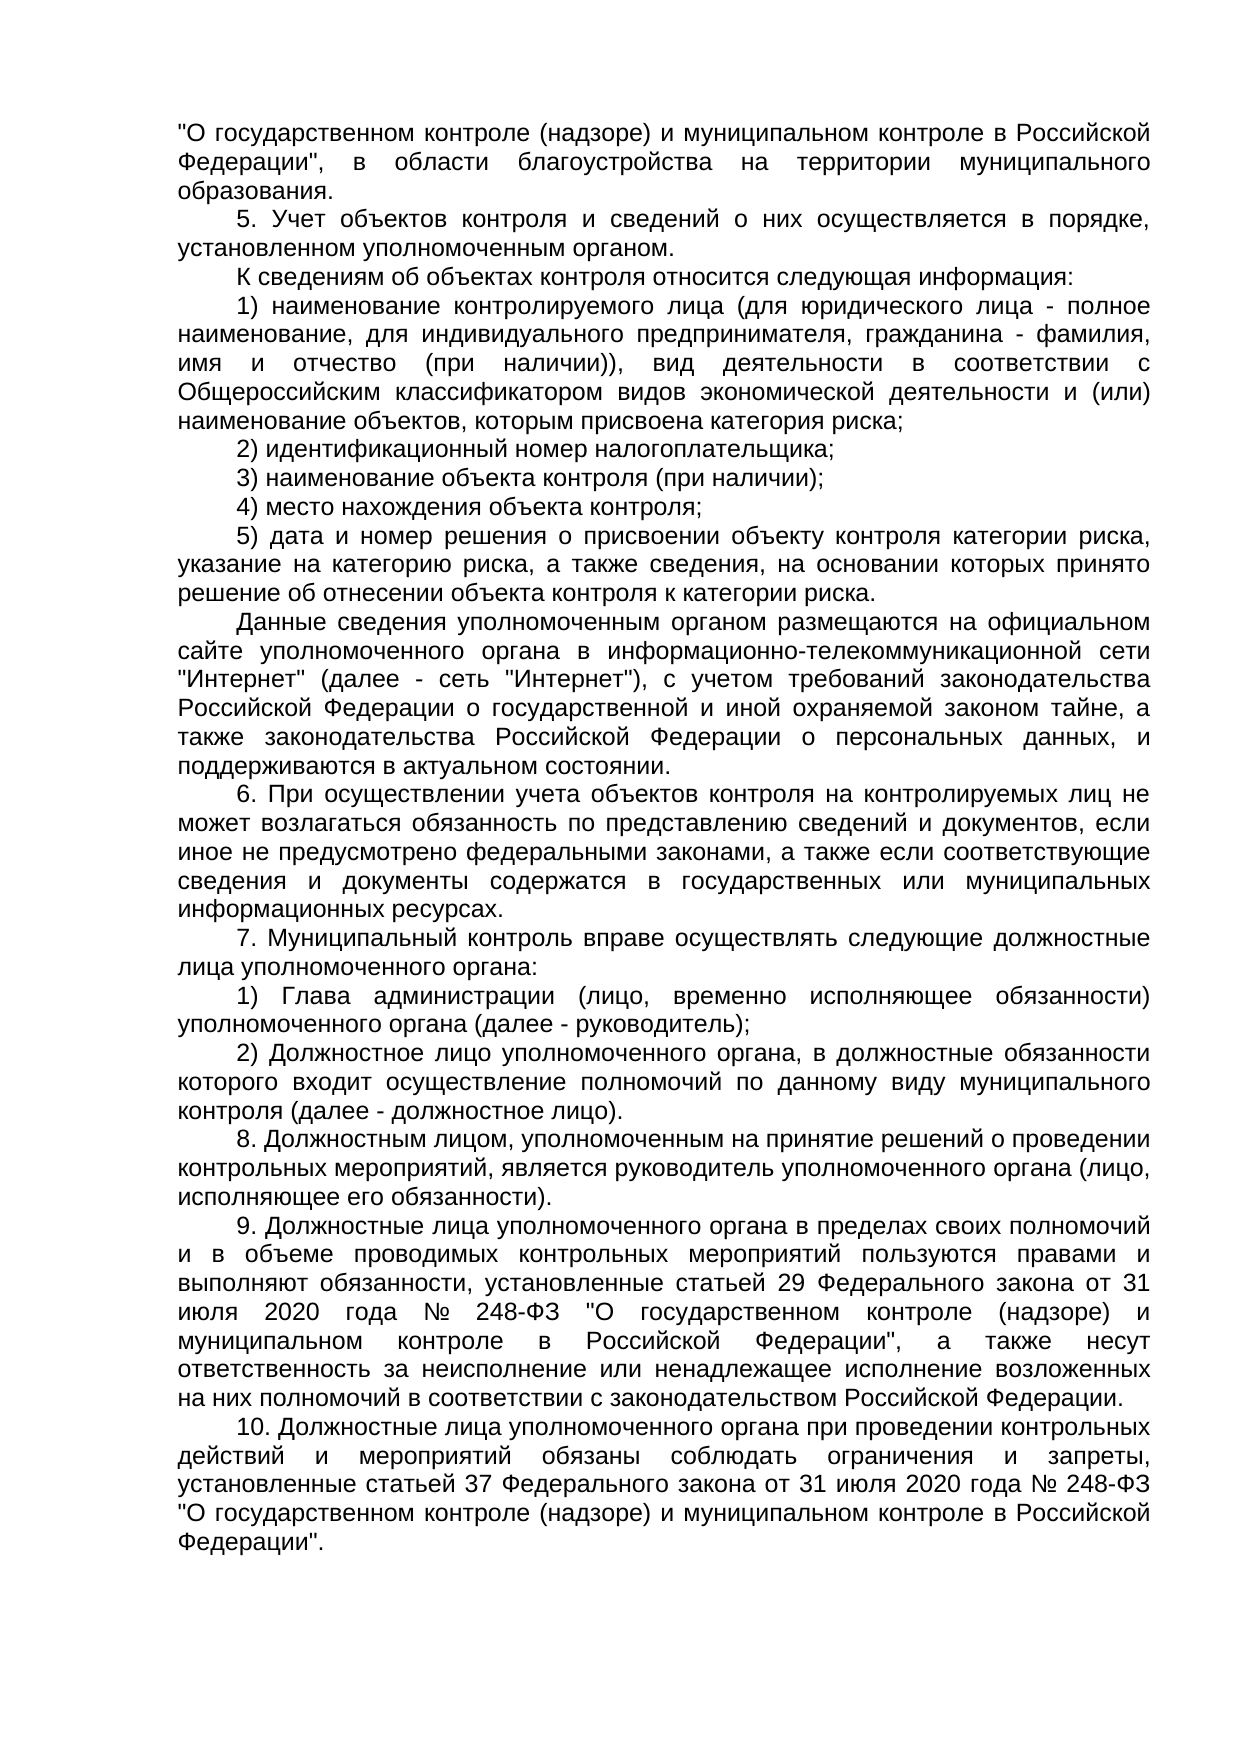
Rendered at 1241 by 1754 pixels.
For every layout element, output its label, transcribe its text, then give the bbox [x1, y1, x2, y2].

text 7. Муниципальный контроль вправе осуществлять следующие должностные лица уполномоченного органа: [177, 923, 1152, 981]
text 2) Должностное лицо уполномоченного органа, в должностные обязанности которого входит осуществление полномочий по данному виду муниципального контроля (далее - должностное лицо). [177, 1038, 1152, 1124]
text 5) дата и номер решения о присвоении объекту контроля категории риска, указание на категорию риска, а также сведения, на основании которых принято решение об отнесении объекта контроля к категории риска. [177, 521, 1152, 607]
text 8. Должностным лицом, уполномоченным на принятие решений о проведении контрольных мероприятий, является руководитель уполномоченного органа (лицо, исполняющее его обязанности). [177, 1124, 1152, 1211]
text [177, 118, 1152, 204]
text 6. При осуществлении учета объектов контроля на контролируемых лиц не может возлагаться обязанность по представлению сведений и документов, если иное не предусмотрено федеральными законами, а также если соответствующие сведения и документы содержатся в государственных или муниципальных информационных ресурсах. [177, 779, 1152, 923]
text 1) Глава администрации (лицо, временно исполняющее обязанности) уполномоченного органа (далее - руководитель); [177, 981, 1152, 1038]
text К сведениям об объектах контроля относится следующая информация: [177, 262, 1152, 291]
text 9. Должностные лица уполномоченного органа в пределах своих полномочий и в объеме проводимых контрольных мероприятий пользуются правами и выполняют обязанности, установленные статьей 29 Федерального закона от 31 июля 2020 года № 248-ФЗ "О государственном контроле (надзоре) и муниципальном контроле в Российской Федерации", а также несут ответственность за неисполнение или ненадлежащее исполнение возложенных на них полномочий в соответствии с законодательством Российской Федерации. [177, 1211, 1152, 1412]
text 1) наименование контролируемого лица (для юридического лица - полное наименование, для индивидуального предпринимателя, гражданина - фамилия, имя и отчество (при наличии)), вид деятельности в соответствии с Общероссийским классификатором видов экономической деятельности и (или) наименование объектов, которым присвоена категория риска; [177, 291, 1152, 434]
text 10. Должностные лица уполномоченного органа при проведении контрольных действий и мероприятий обязаны соблюдать ограничения и запреты, установленные статьей 37 Федерального закона от 31 июля 2020 года № 248-ФЗ "О государственном контроле (надзоре) и муниципальном контроле в Российской Федерации". [177, 1412, 1152, 1556]
text 4) место нахождения объекта контроля; [177, 492, 1152, 521]
text Данные сведения уполномоченным органом размещаются на официальном сайте уполномоченного органа в информационно-телекоммуникационной сети "Интернет" (далее - сеть "Интернет"), с учетом требований законодательства Российской Федерации о государственной и иной охраняемой законом тайне, а также законодательства Российской Федерации о персональных данных, и поддерживаются в актуальном состоянии. [177, 607, 1152, 779]
text 5. Учет объектов контроля и сведений о них осуществляется в порядке, установленном уполномоченным органом. [177, 204, 1152, 262]
text 3) наименование объекта контроля (при наличии); [177, 463, 1152, 492]
text 2) идентификационный номер налогоплательщика; [177, 434, 1152, 463]
